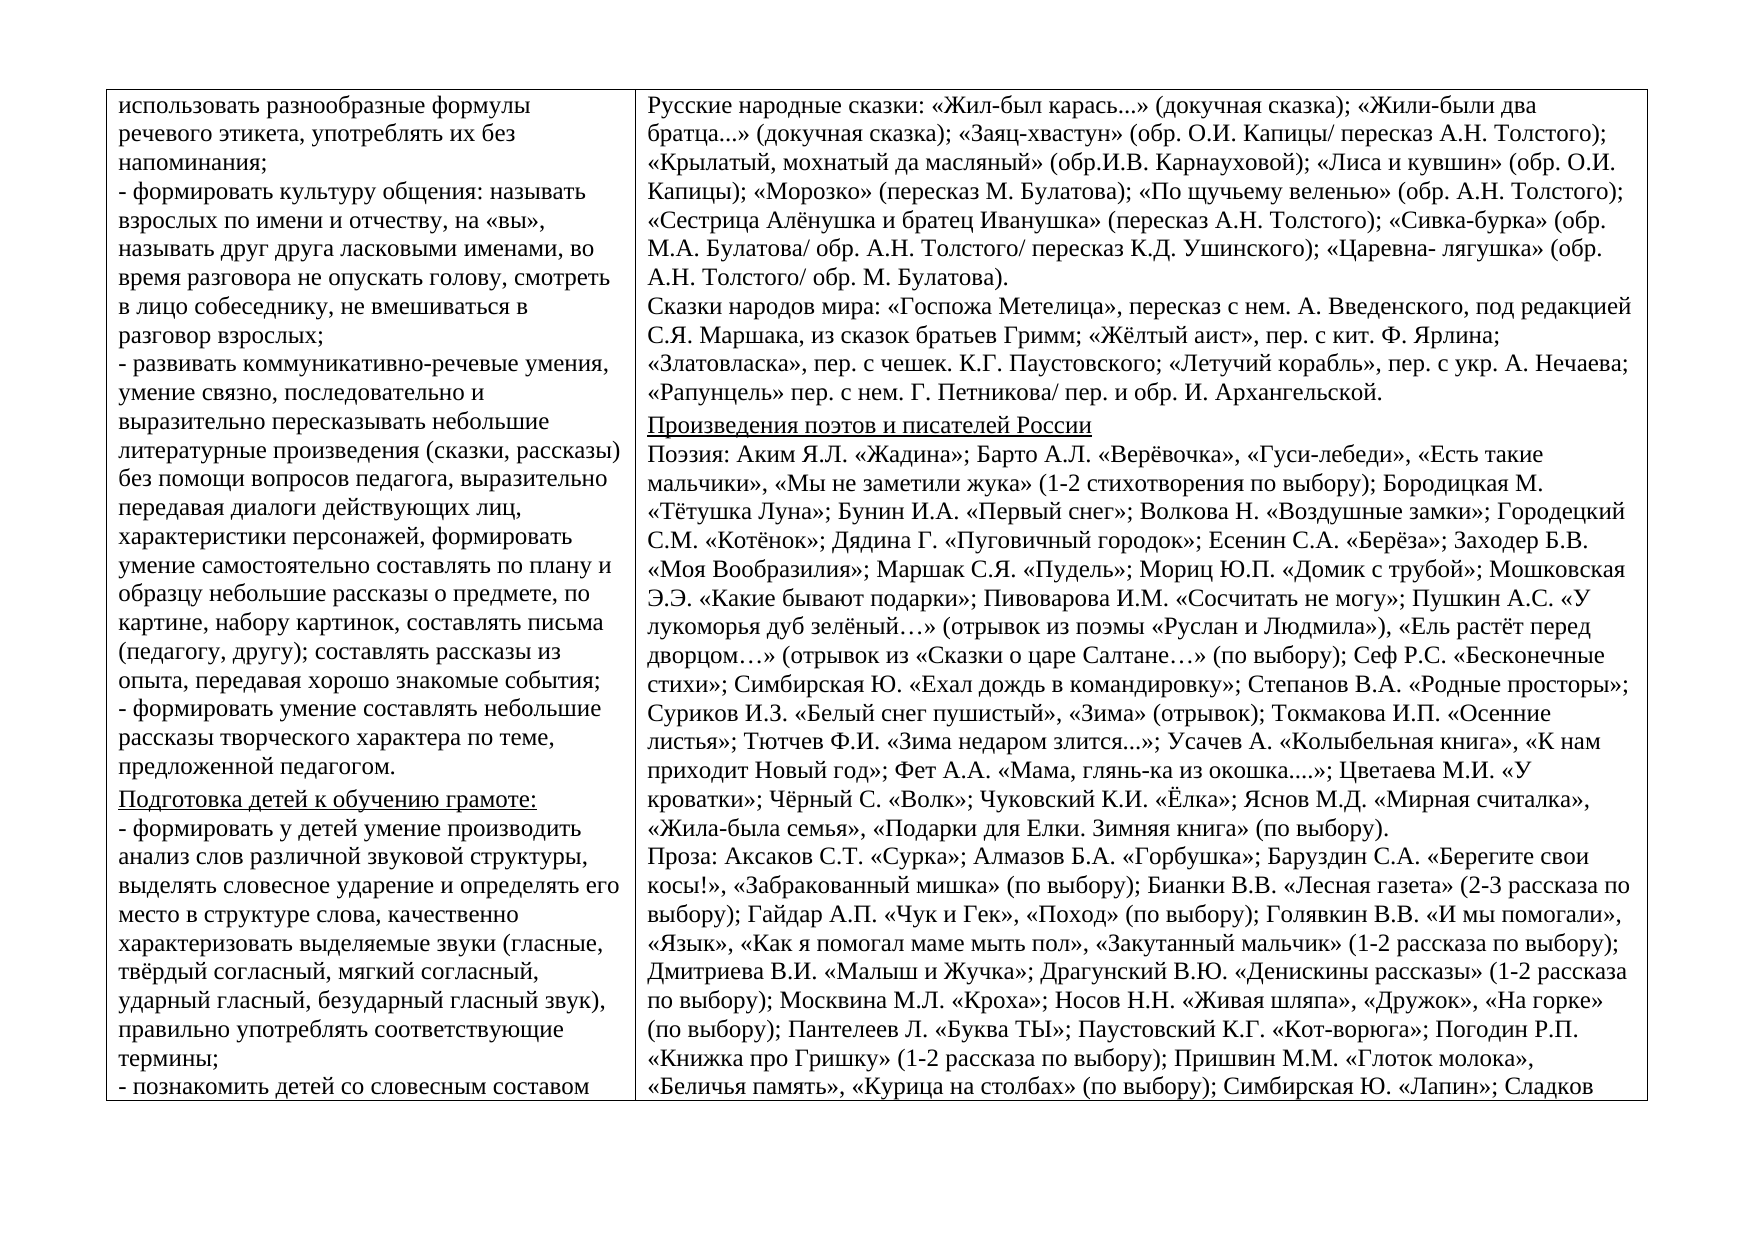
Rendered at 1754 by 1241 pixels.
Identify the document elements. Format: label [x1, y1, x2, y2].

table_cell [636, 90, 1647, 1100]
table_cell [107, 90, 635, 1100]
